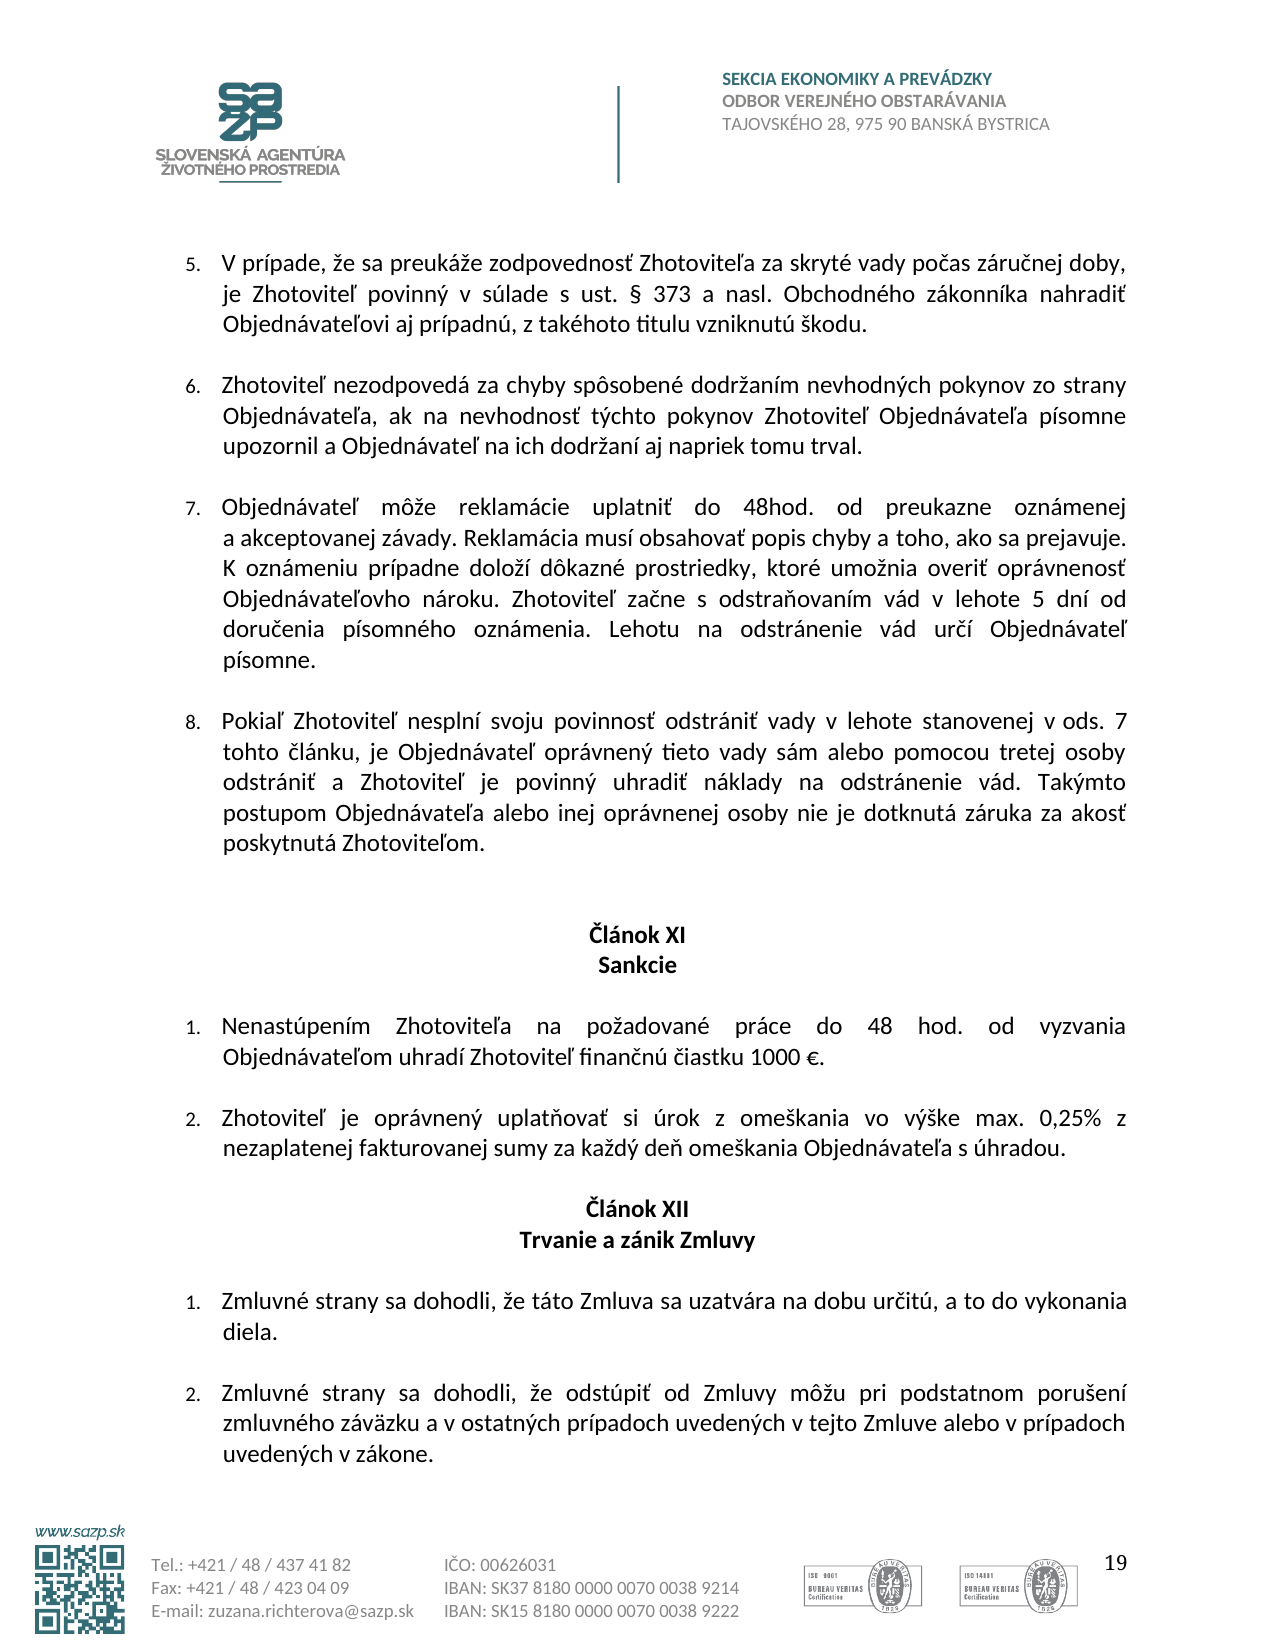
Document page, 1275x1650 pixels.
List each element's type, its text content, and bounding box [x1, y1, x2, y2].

text Sankcie [148, 949, 1127, 980]
list Objednávateľ môže reklamácie uplatniť do 48hod. od preukazne oznámenej a akceptovanej závady. Reklamácia musí obsahovať popis chyby a toho, ako sa prejavuje. K oznámeniu prípadne doloží dôkazné prostriedky, ktoré umožnia overiť oprávnenosť Objednávateľovho nároku. Zhotoviteľ začne s odstraňovaním vád v lehote 5 dní od doručenia písomného oznámenia. Lehotu na odstránenie vád určí Objednávateľ písomne. [185, 492, 1127, 675]
list Pokiaľ Zhotoviteľ nesplní svoju povinnosť odstrániť vady v lehote stanovenej v ods. 7 tohto článku, je Objednávateľ oprávnený tieto vady sám alebo pomocou tretej osoby odstrániť a Zhotoviteľ je povinný uhradiť náklady na odstránenie vád. Takýmto postupom Objednávateľa alebo inej oprávnenej osoby nie je dotknutá záruka za akosť poskytnutá Zhotoviteľom. [185, 705, 1127, 858]
list Zhotoviteľ je oprávnený uplatňovať si úrok z omeškania vo výške max. 0,25% z nezaplatenej fakturovanej sumy za každý deň omeškania Objednávateľa s úhradou. [185, 1102, 1127, 1163]
list Zmluvné strany sa dohodli, že odstúpiť od Zmluvy môžu pri podstatnom porušení zmluvného záväzku a v ostatných prípadoch uvedených v tejto Zmluve alebo v prípadoch uvedených v zákone. [185, 1377, 1127, 1468]
list Zhotoviteľ nezodpovedá za chyby spôsobené dodržaním nevhodných pokynov zo strany Objednávateľa, ak na nevhodnosť týchto pokynov Zhotoviteľ Objednávateľa písomne upozornil a Objednávateľ na ich dodržaní aj napriek tomu trval. [185, 369, 1127, 461]
list Zmluvné strany sa dohodli, že táto Zmluva sa uzatvára na dobu určitú, a to do vykonania diela. [185, 1285, 1127, 1346]
list V prípade, že sa preukáže zodpovednosť Zhotoviteľa za skryté vady počas záručnej doby, je Zhotoviteľ povinný v súlade s ust. § 373 a nasl. Obchodného zákonníka nahradiť Objednávateľovi aj prípadnú, z takéhoto titulu vzniknutú škodu. [185, 247, 1127, 339]
text Článok XI [148, 919, 1127, 949]
text Článok XII [148, 1193, 1127, 1224]
picture [147, 73, 352, 190]
list Nenastúpením Zhotoviteľa na požadované práce do 48 hod. od vyzvania Objednávateľom uhradí Zhotoviteľ finančnú čiastku 1000 €. [185, 1010, 1127, 1071]
text Trvanie a zánik Zmluvy [148, 1224, 1127, 1254]
